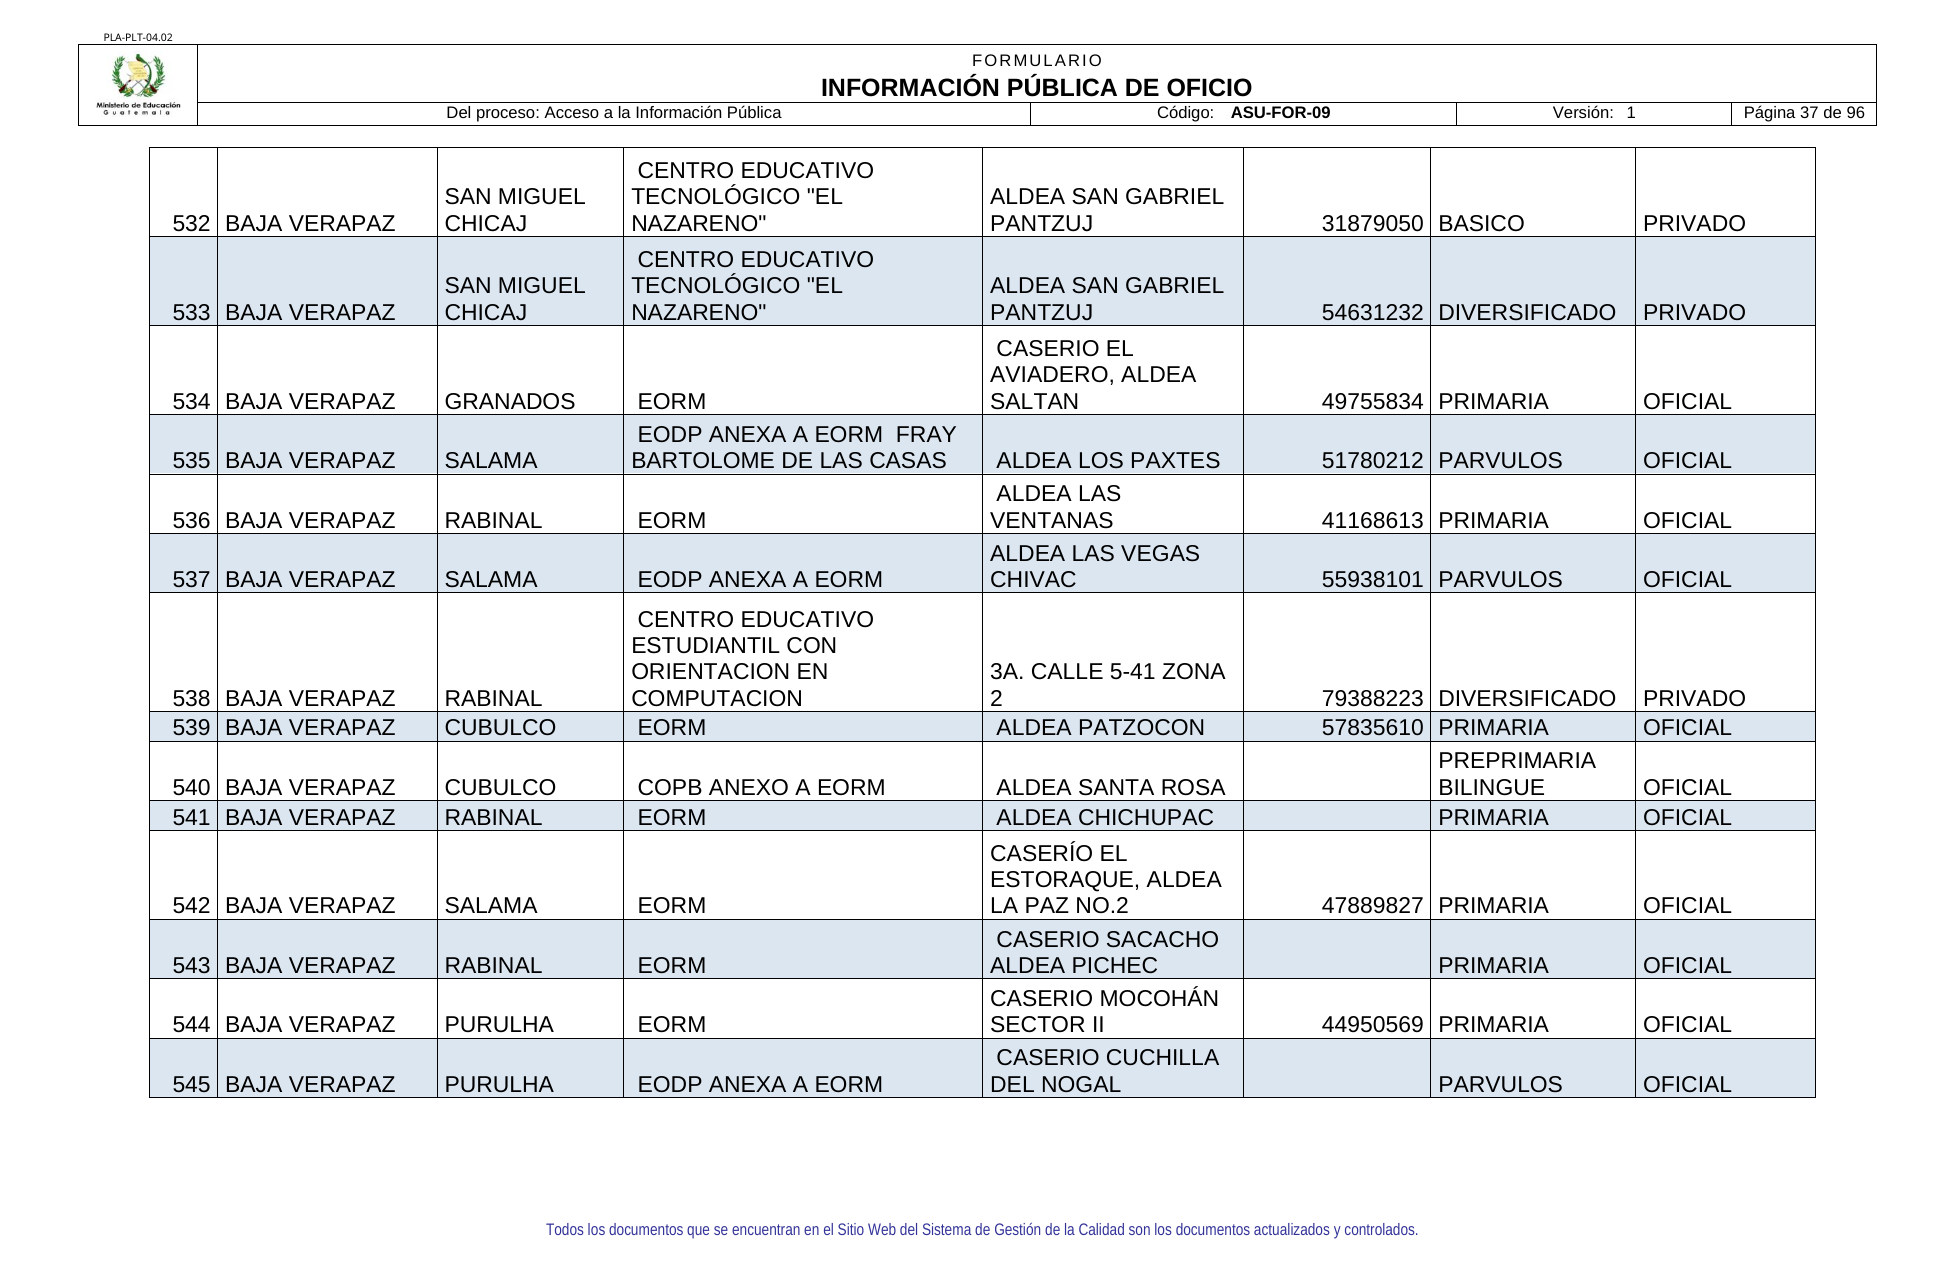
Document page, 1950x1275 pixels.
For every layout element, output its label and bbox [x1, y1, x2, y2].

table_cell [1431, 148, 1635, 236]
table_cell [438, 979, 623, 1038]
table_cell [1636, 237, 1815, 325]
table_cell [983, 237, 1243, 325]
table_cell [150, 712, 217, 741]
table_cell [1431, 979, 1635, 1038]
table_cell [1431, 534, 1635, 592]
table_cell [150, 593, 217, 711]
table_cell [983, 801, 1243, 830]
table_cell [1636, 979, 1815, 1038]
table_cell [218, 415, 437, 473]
picture [95, 51, 181, 117]
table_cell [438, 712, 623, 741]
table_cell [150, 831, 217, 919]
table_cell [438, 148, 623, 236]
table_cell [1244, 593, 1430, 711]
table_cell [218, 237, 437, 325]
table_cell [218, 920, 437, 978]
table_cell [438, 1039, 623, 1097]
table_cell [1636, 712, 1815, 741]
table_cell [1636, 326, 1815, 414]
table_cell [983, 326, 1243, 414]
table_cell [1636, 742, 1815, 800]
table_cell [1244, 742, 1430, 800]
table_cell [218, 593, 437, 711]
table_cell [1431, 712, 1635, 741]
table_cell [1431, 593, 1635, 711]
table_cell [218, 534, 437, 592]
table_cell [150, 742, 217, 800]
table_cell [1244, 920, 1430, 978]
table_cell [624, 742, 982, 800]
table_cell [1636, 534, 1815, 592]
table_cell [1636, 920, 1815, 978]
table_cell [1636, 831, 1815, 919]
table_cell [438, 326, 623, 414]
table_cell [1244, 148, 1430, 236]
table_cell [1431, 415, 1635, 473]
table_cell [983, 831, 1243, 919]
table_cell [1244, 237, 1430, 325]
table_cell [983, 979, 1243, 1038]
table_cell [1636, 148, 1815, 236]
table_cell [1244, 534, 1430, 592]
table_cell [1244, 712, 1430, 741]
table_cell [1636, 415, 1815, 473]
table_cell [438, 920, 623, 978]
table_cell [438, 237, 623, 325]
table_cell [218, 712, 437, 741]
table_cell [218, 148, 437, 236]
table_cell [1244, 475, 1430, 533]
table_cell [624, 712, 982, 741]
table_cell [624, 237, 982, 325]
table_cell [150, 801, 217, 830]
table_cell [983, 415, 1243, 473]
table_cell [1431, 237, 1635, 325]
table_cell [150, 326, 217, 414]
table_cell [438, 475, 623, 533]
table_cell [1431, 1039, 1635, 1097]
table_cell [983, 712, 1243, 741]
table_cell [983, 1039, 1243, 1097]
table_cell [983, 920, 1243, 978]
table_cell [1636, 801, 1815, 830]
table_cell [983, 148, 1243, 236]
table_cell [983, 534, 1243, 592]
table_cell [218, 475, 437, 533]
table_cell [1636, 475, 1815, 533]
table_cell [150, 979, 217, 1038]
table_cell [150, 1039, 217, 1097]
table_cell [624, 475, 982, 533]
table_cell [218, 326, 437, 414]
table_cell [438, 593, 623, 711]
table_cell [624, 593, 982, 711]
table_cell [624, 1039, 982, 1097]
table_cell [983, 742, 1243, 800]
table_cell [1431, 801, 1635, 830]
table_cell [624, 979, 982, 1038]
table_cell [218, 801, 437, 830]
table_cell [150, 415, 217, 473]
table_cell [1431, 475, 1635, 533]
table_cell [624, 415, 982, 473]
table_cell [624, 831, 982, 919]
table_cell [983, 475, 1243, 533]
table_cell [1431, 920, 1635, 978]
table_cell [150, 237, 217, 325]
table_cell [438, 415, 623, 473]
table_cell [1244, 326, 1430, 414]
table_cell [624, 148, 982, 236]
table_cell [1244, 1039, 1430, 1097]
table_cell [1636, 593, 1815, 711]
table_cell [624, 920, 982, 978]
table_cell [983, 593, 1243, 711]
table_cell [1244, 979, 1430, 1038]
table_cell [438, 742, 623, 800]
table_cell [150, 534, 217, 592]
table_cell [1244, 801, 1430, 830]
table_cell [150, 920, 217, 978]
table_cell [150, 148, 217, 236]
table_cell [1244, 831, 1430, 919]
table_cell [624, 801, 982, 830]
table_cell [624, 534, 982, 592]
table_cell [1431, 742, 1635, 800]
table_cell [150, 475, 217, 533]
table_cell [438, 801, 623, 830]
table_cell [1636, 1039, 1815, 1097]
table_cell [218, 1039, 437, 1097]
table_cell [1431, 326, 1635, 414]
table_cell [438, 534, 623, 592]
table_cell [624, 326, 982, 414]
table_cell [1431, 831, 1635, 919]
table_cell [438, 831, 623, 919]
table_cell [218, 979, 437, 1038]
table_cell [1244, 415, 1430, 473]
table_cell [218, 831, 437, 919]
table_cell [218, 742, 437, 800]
